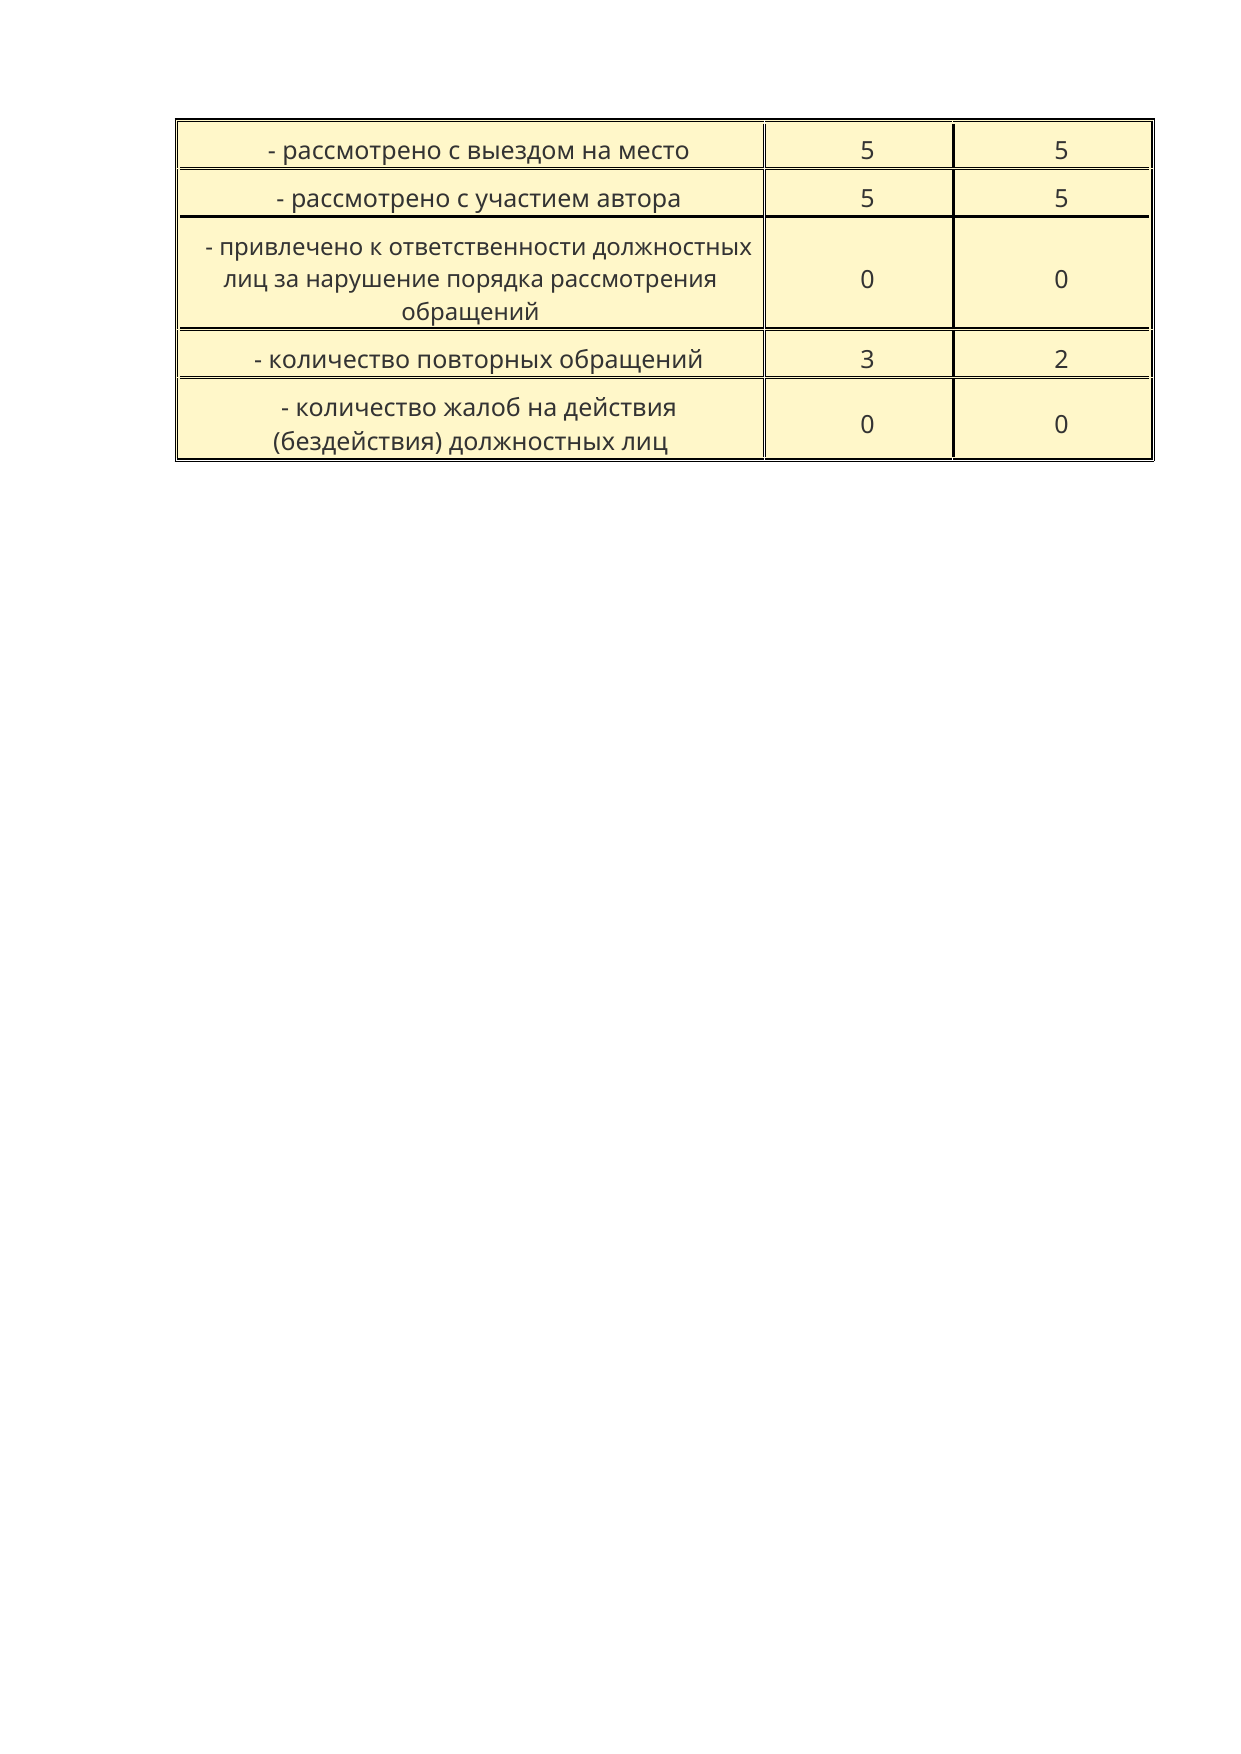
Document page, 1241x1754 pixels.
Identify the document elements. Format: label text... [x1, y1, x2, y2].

table_cell - количество повторных обращений [178, 327, 763, 376]
table_cell 0 [766, 218, 952, 327]
table_cell - рассмотрено с выездом на место [178, 122, 764, 167]
table_cell 5 [765, 120, 953, 167]
table_cell 0 [953, 376, 1153, 458]
table_cell 3 [766, 331, 952, 376]
table_cell 0 [955, 215, 1151, 327]
table_cell 2 [955, 327, 1152, 376]
table_cell 0 [765, 379, 953, 458]
table_cell 5 [766, 170, 952, 215]
table_cell - количество жалоб на действия (бездействия) должностных лиц [176, 376, 764, 458]
table_cell 5 [953, 167, 1153, 215]
table_cell - рассмотрено с участием автора [176, 167, 764, 215]
table_cell 5 [953, 122, 1151, 167]
table_cell - привлечено к ответственности должностных лиц за нарушение порядка рассмотрения обращений [178, 215, 763, 327]
